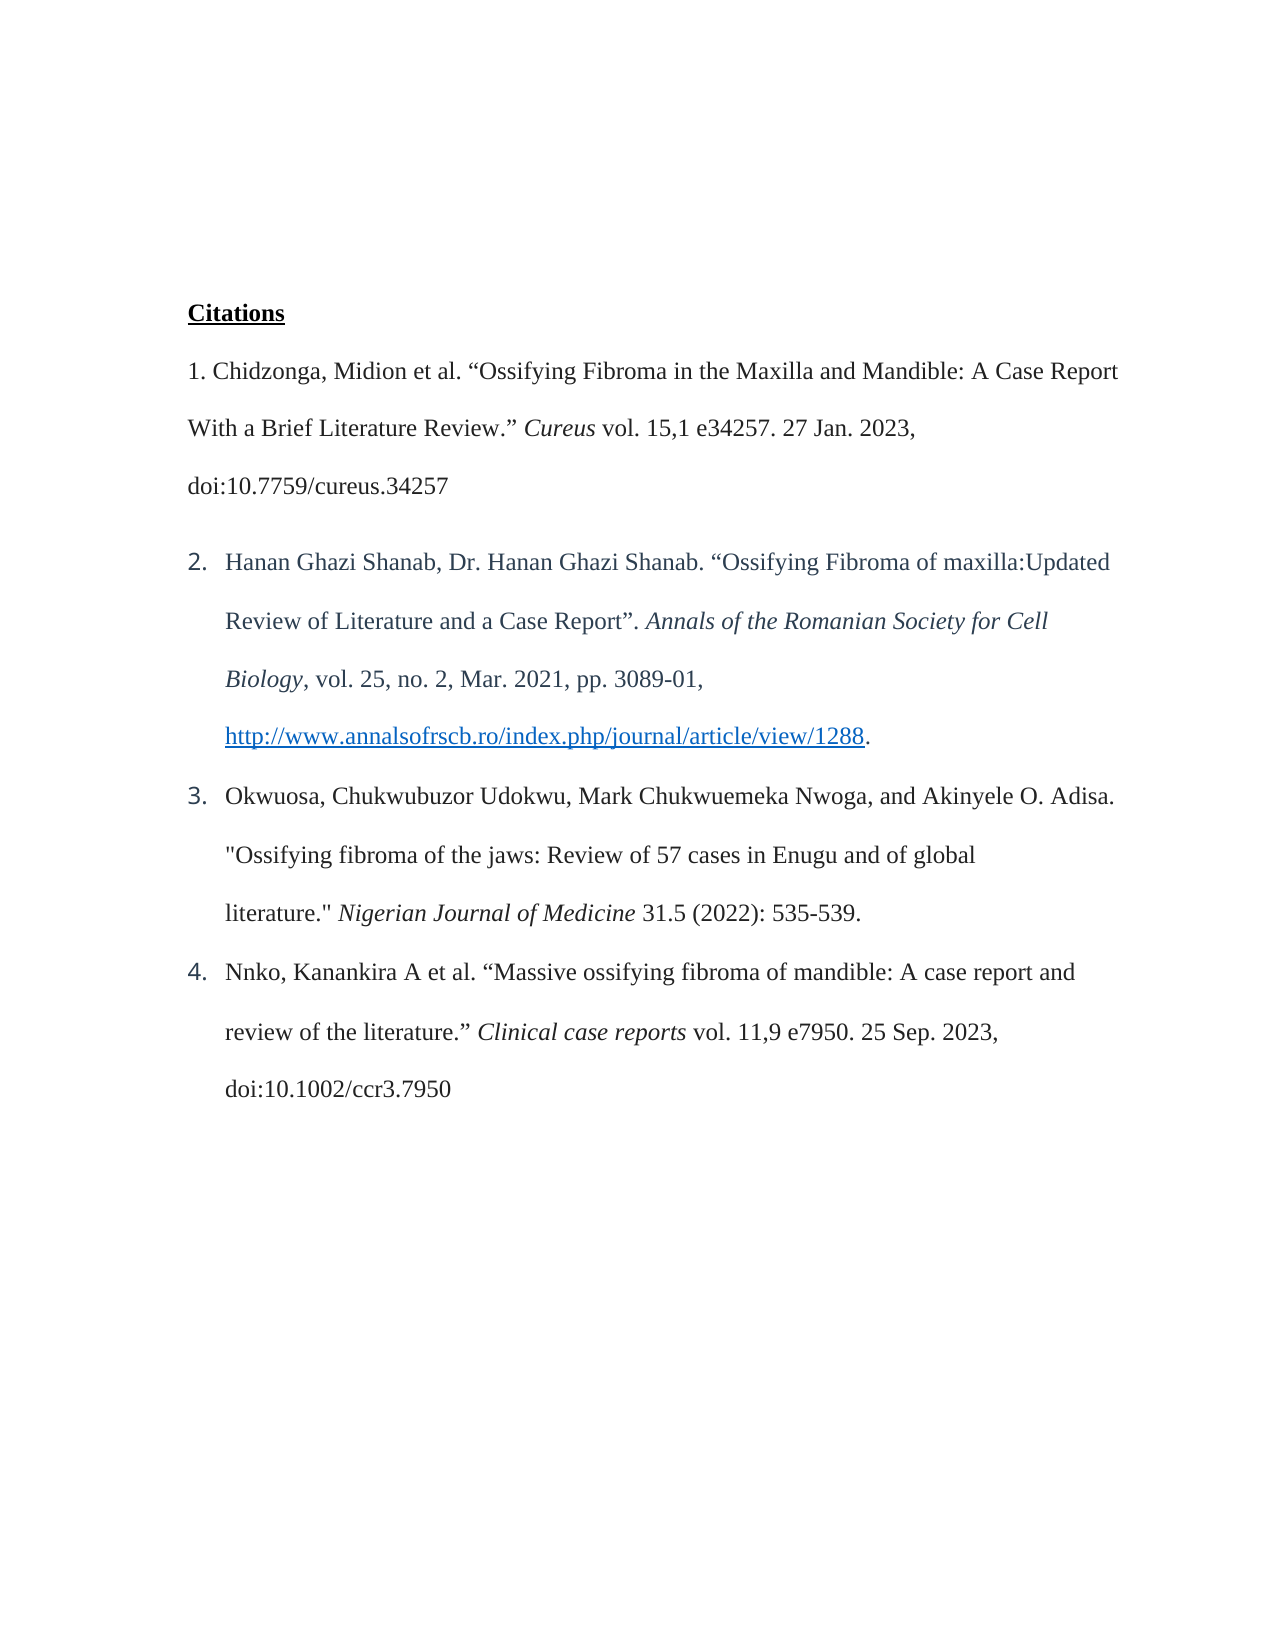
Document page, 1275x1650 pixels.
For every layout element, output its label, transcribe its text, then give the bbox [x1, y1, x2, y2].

list Hanan Ghazi Shanab, Dr. Hanan Ghazi Shanab. “Ossifying Fibroma of maxilla:Updated Review of Literature and a Case Report”. Annals of the Romanian Society for Cell Biology, vol. 25, no. 2, Mar. 2021, pp. 3089-01, http://www.annalsofrscb.ro/index.php/journal/article/view/1288. [187, 545, 1125, 750]
text Citations 1. Chidzonga, Midion et al. “Ossifying Fibroma in the Maxilla and Mandible: A Case Report With a Brief Literature Review.” Cureus vol. 15,1 e34257. 27 Jan. 2023, doi:10.7759/cureus.34257 [187, 298, 1125, 499]
list Okwuosa, Chukwubuzor Udokwu, Mark Chukwuemeka Nwoga, and Akinyele O. Adisa. "Ossifying fibroma of the jaws: Review of 57 cases in Enugu and of global literature." Nigerian Journal of Medicine 31.5 (2022): 535-539. [187, 779, 1125, 926]
list Nnko, Kanankira A et al. “Massive ossifying fibroma of mandible: A case report and review of the literature.” Clinical case reports vol. 11,9 e7950. 25 Sep. 2023, doi:10.1002/ccr3.7950 [187, 955, 1125, 1103]
